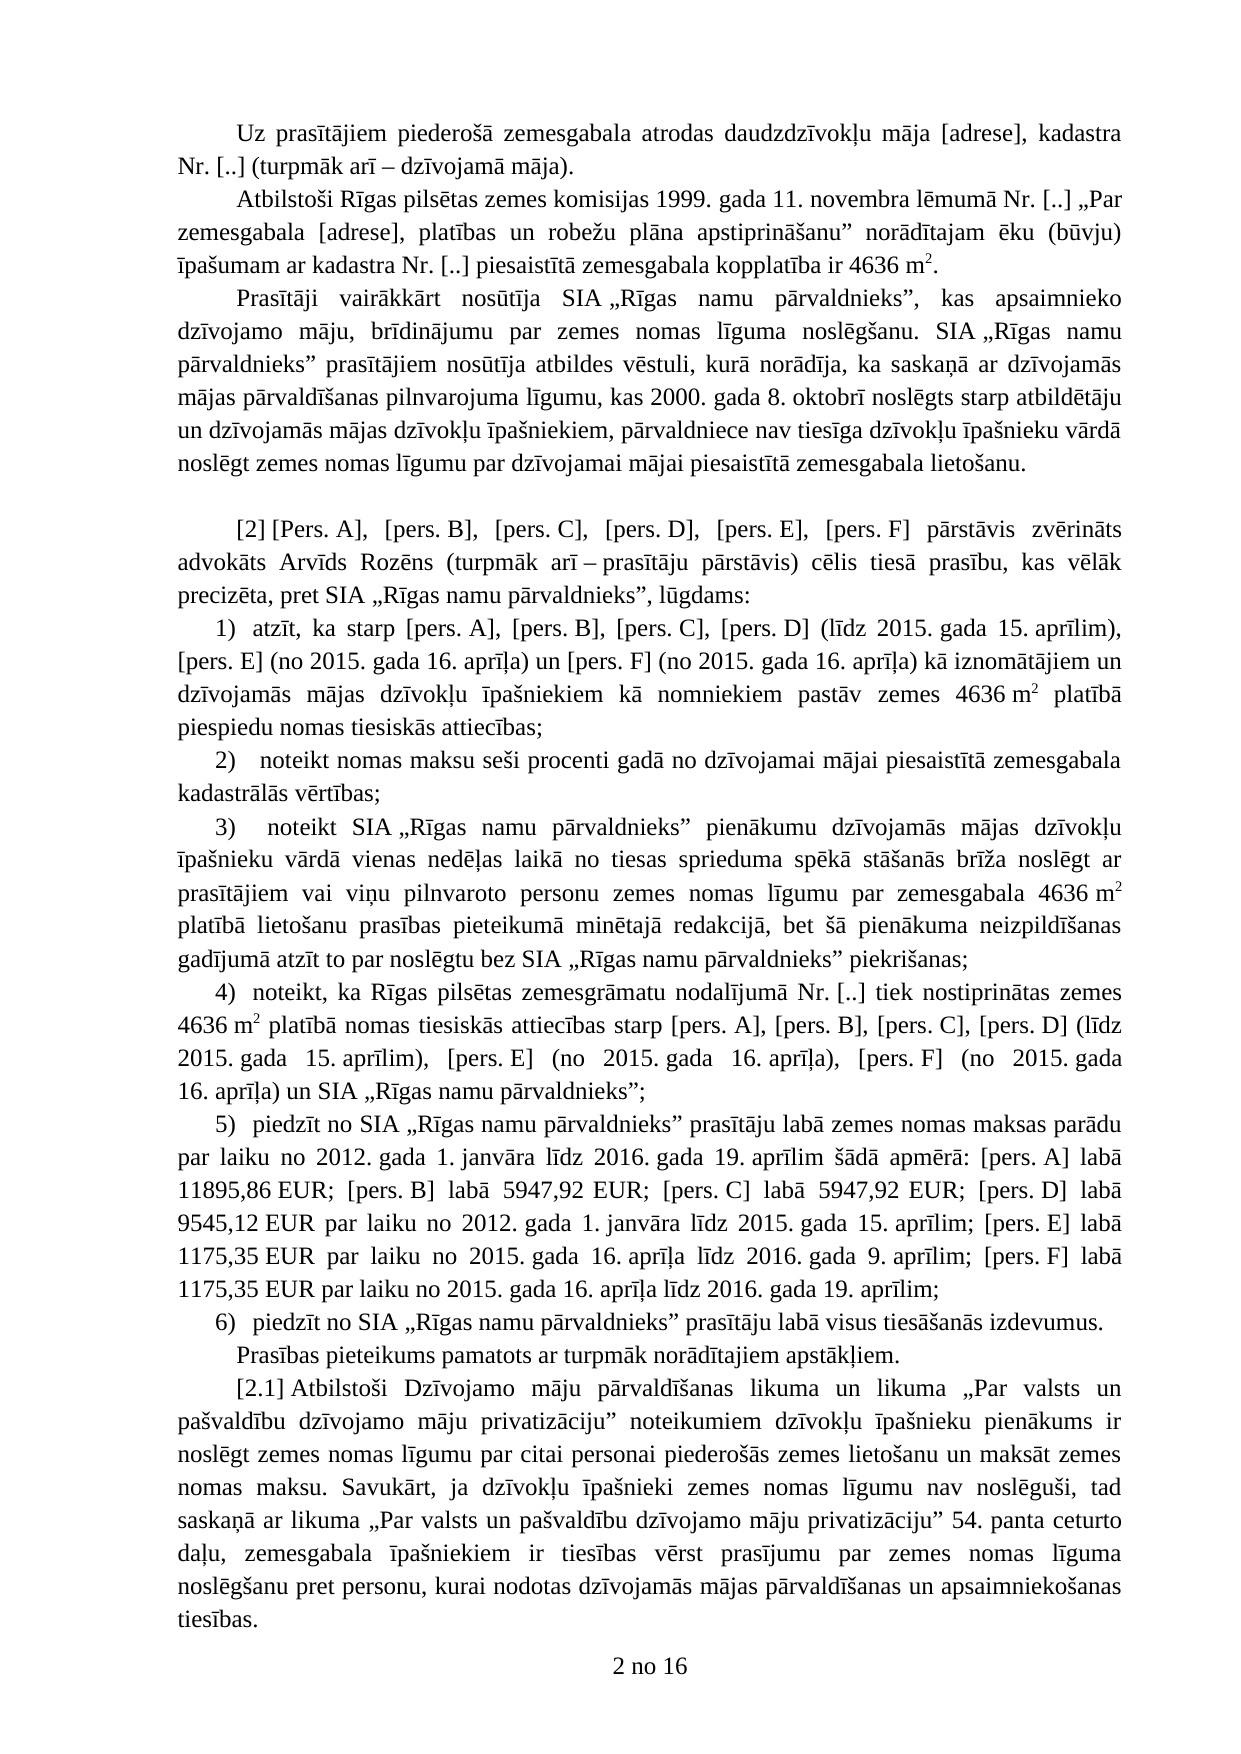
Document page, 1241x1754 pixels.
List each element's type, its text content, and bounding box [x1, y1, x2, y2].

text [2.1] Atbilstoši Dzīvojamo māju pārvaldīšanas likuma un likuma „Par valsts un pašvaldību dzīvojamo māju privatizāciju” noteikumiem dzīvokļu īpašnieku pienākums ir noslēgt zemes nomas līgumu par citai personai piederošās zemes lietošanu un maksāt zemes nomas maksu. Savukārt, ja dzīvokļu īpašnieki zemes nomas līgumu nav noslēguši, tad saskaņā ar likuma „Par valsts un pašvaldību dzīvojamo māju privatizāciju” 54. panta ceturto daļu, zemesgabala īpašniekiem ir tiesības vērst prasījumu par zemes nomas līguma noslēgšanu pret personu, kurai nodotas dzīvojamās mājas pārvaldīšanas un apsaimniekošanas tiesības. [177, 1373, 1122, 1633]
text Prasītāji vairākkārt nosūtīja SIA „Rīgas namu pārvaldnieks”, kas apsaimnieko dzīvojamo māju, brīdinājumu par zemes nomas līguma noslēgšanu. SIA „Rīgas namu pārvaldnieks” prasītājiem nosūtīja atbildes vēstuli, kurā norādīja, ka saskaņā ar dzīvojamās mājas pārvaldīšanas pilnvarojuma līgumu, kas 2000. gada 8. oktobrī noslēgts starp atbildētāju un dzīvojamās mājas dzīvokļu īpašniekiem, pārvaldniece nav tiesīga dzīvokļu īpašnieku vārdā noslēgt zemes nomas līgumu par dzīvojamai mājai piesaistītā zemesgabala lietošanu. [177, 283, 1122, 477]
list piedzīt no SIA „Rīgas namu pārvaldnieks” prasītāju labā visus tiesāšanās izdevumus. [177, 1307, 1122, 1336]
list piedzīt no SIA „Rīgas namu pārvaldnieks” prasītāju labā zemes nomas maksas parādu par laiku no 2012. gada 1. janvāra līdz 2016. gada 19. aprīlim šādā apmērā: [pers. A] labā 11895,86 EUR; [pers. B] labā 5947,92 EUR; [pers. C] labā 5947,92 EUR; [pers. D] labā 9545,12 EUR par laiku no 2012. gada 1. janvāra līdz 2015. gada 15. aprīlim; [pers. E] labā 1175,35 EUR par laiku no 2015. gada 16. aprīļa līdz 2016. gada 9. aprīlim; [pers. F] labā 1175,35 EUR par laiku no 2015. gada 16. aprīļa līdz 2016. gada 19. aprīlim; [177, 1109, 1122, 1303]
list noteikt nomas maksu seši procenti gadā no dzīvojamai mājai piesaistītā zemesgabala kadastrālās vērtības; [177, 746, 1122, 807]
text Prasības pieteikums pamatots ar turpmāk norādītajiem apstākļiem. [177, 1340, 1122, 1369]
text Uz prasītājiem piederošā zemesgabala atrodas daudzdzīvokļu māja [adrese], kadastra Nr. [..] (turpmāk arī – dzīvojamā māja). [177, 118, 1122, 180]
list noteikt, ka Rīgas pilsētas zemesgrāmatu nodalījumā Nr. [..] tiek nostiprinātas zemes 4636 m2 platībā nomas tiesiskās attiecības starp [pers. A], [pers. B], [pers. C], [pers. D] (līdz 2015. gada 15. aprīlim), [pers. E] (no 2015. gada 16. aprīļa), [pers. F] (no 2015. gada 16. aprīļa) un SIA „Rīgas namu pārvaldnieks”; [177, 977, 1122, 1104]
list atzīt, ka starp [pers. A], [pers. B], [pers. C], [pers. D] (līdz 2015. gada 15. aprīlim), [pers. E] (no 2015. gada 16. aprīļa) un [pers. F] (no 2015. gada 16. aprīļa) kā iznomātājiem un dzīvojamās mājas dzīvokļu īpašniekiem kā nomniekiem pastāv zemes 4636 m2 platībā piespiedu nomas tiesiskās attiecības; [177, 613, 1122, 741]
text [2] [Pers. A], [pers. B], [pers. C], [pers. D], [pers. E], [pers. F] pārstāvis zvērināts advokāts Arvīds Rozēns (turpmāk arī – prasītāju pārstāvis) cēlis tiesā prasību, kas vēlāk precizēta, pret SIA „Rīgas namu pārvaldnieks”, lūgdams: [177, 514, 1122, 609]
text Atbilstoši Rīgas pilsētas zemes komisijas 1999. gada 11. novembra lēmumā Nr. [..] „Par zemesgabala [adrese], platības un robežu plāna apstiprināšanu” norādītajam ēku (būvju) īpašumam ar kadastra Nr. [..] piesaistītā zemesgabala kopplatība ir 4636 m2. [177, 184, 1122, 279]
list noteikt SIA „Rīgas namu pārvaldnieks” pienākumu dzīvojamās mājas dzīvokļu īpašnieku vārdā vienas nedēļas laikā no tiesas sprieduma spēkā stāšanās brīža noslēgt ar prasītājiem vai viņu pilnvaroto personu zemes nomas līgumu par zemesgabala 4636 m2 platībā lietošanu prasības pieteikumā minētajā redakcijā, bet šā pienākuma neizpildīšanas gadījumā atzīt to par noslēgtu bez SIA „Rīgas namu pārvaldnieks” piekrišanas; [177, 812, 1122, 972]
